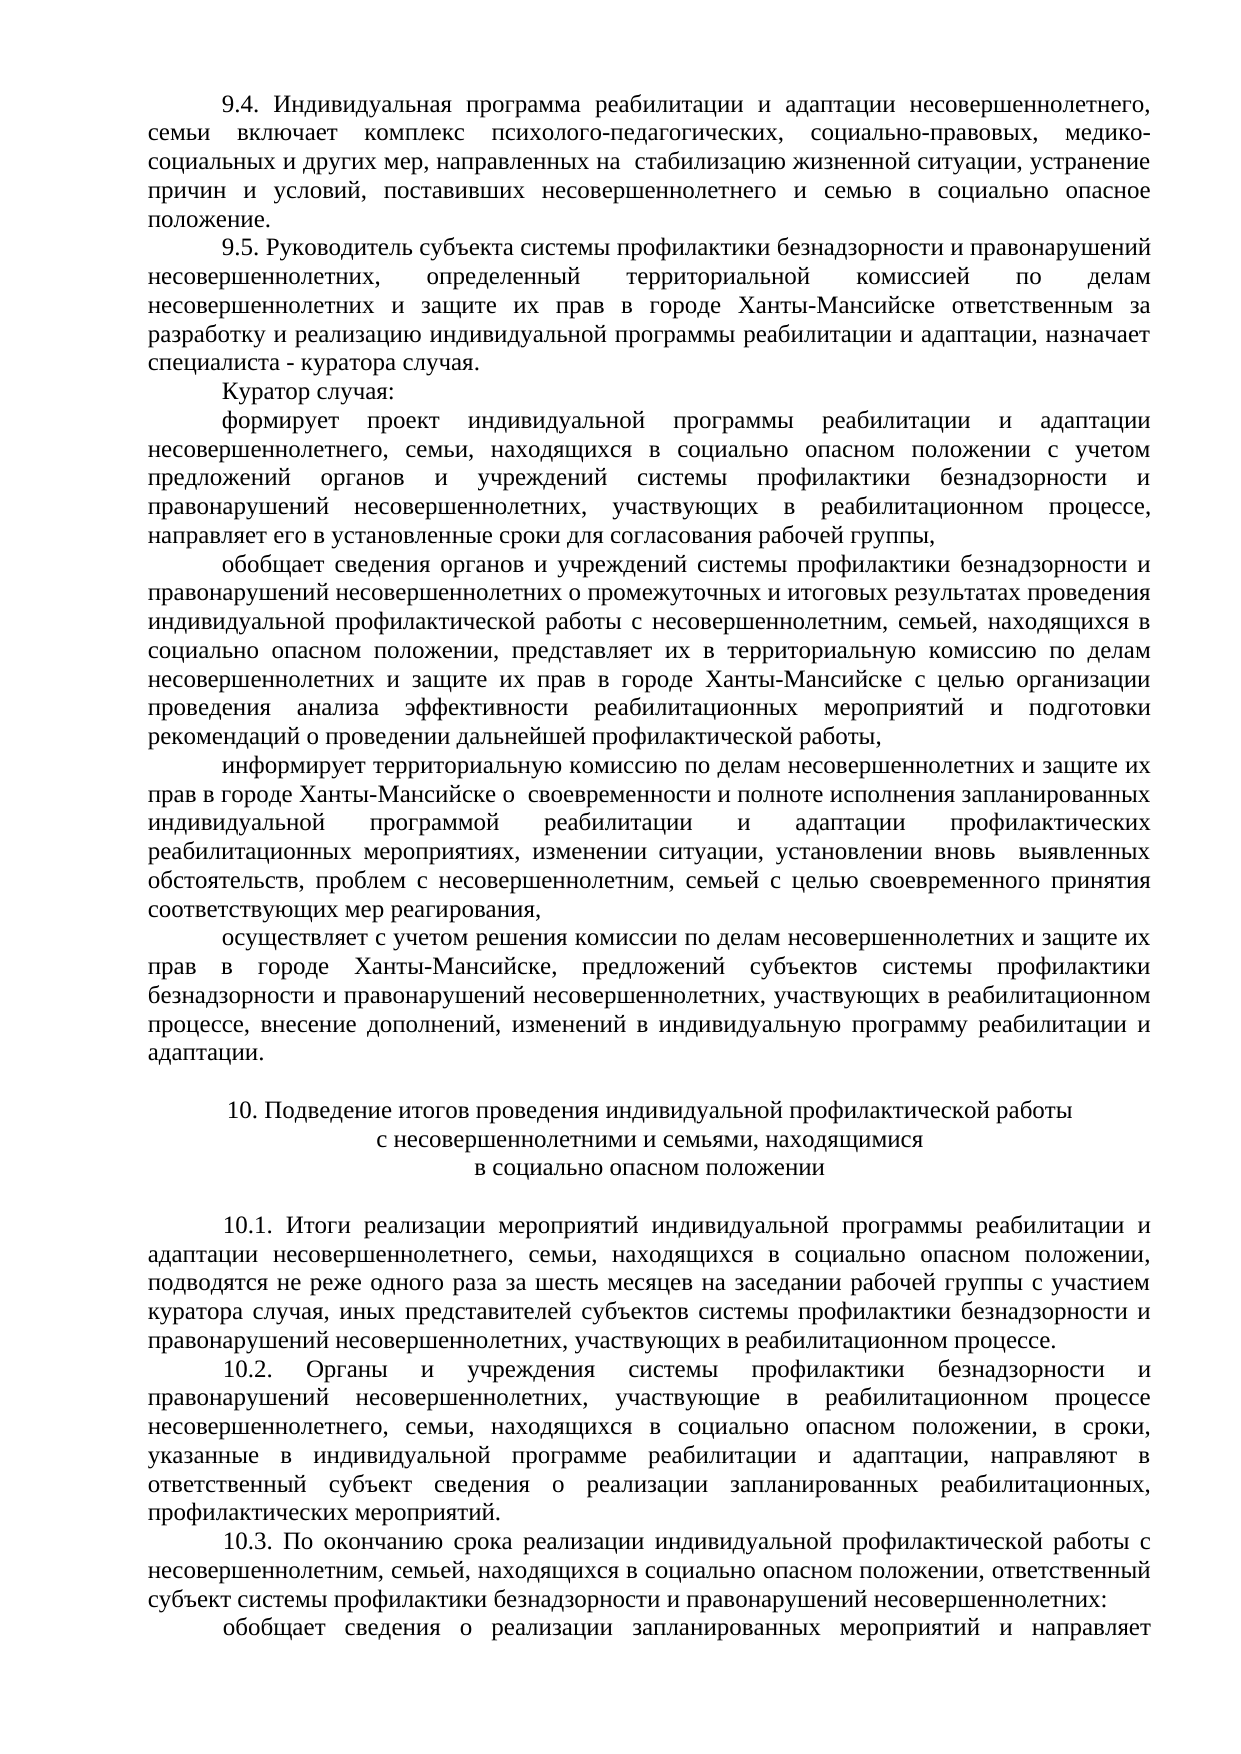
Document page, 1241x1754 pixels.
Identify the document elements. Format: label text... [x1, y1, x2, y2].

text 9.4. Индивидуальная программа реабилитации и адаптации несовершеннолетнего, семьи включает комплекс психолого-педагогических, социально-правовых, медико-социальных и других мер, направленных на стабилизацию жизненной ситуации, устранение причин и условий, поставивших несовершеннолетнего и семью в социально опасное положение. [148, 89, 1152, 232]
text Куратор случая: [148, 376, 1152, 405]
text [148, 1612, 1152, 1641]
text 10. Подведение итогов проведения индивидуальной профилактической работы [148, 1095, 1152, 1124]
text формирует проект индивидуальной программы реабилитации и адаптации несовершеннолетнего, семьи, находящихся в социально опасном положении с учетом предложений органов и учреждений системы профилактики безнадзорности и правонарушений несовершеннолетних, участвующих в реабилитационном процессе, направляет его в установленные сроки для согласования рабочей группы, [148, 405, 1152, 549]
text информирует территориальную комиссию по делам несовершеннолетних и защите их прав в городе Ханты-Мансийске о своевременности и полноте исполнения запланированных индивидуальной программой реабилитации и адаптации профилактических реабилитационных мероприятиях, изменении ситуации, установлении вновь выявленных обстоятельств, проблем с несовершеннолетним, семьей с целью своевременного принятия соответствующих мер реагирования, [148, 750, 1152, 922]
text 9.5. Руководитель субъекта системы профилактики безнадзорности и правонарушений несовершеннолетних, определенный территориальной комиссией по делам несовершеннолетних и защите их прав в городе Ханты-Мансийске ответственным за разработку и реализацию индивидуальной программы реабилитации и адаптации, назначает специалиста - куратора случая. [148, 232, 1152, 376]
text 10.3. По окончанию срока реализации индивидуальной профилактической работы с несовершеннолетним, семьей, находящихся в социально опасном положении, ответственный субъект системы профилактики безнадзорности и правонарушений несовершеннолетних: [148, 1526, 1152, 1612]
text в социально опасном положении [148, 1152, 1152, 1181]
text обобщает сведения органов и учреждений системы профилактики безнадзорности и правонарушений несовершеннолетних о промежуточных и итоговых результатах проведения индивидуальной профилактической работы с несовершеннолетним, семьей, находящихся в социально опасном положении, представляет их в территориальную комиссию по делам несовершеннолетних и защите их прав в городе Ханты-Мансийске с целью организации проведения анализа эффективности реабилитационных мероприятий и подготовки рекомендаций о проведении дальнейшей профилактической работы, [148, 549, 1152, 750]
text 10.1. Итоги реализации мероприятий индивидуальной программы реабилитации и адаптации несовершеннолетнего, семьи, находящихся в социально опасном положении, подводятся не реже одного раза за шесть месяцев на заседании рабочей группы с участием куратора случая, иных представителей субъектов системы профилактики безнадзорности и правонарушений несовершеннолетних, участвующих в реабилитационном процессе. [148, 1210, 1152, 1354]
text 10.2. Органы и учреждения системы профилактики безнадзорности и правонарушений несовершеннолетних, участвующие в реабилитационном процессе несовершеннолетнего, семьи, находящихся в социально опасном положении, в сроки, указанные в индивидуальной программе реабилитации и адаптации, направляют в ответственный субъект сведения о реализации запланированных реабилитационных, профилактических мероприятий. [148, 1354, 1152, 1526]
text осуществляет с учетом решения комиссии по делам несовершеннолетних и защите их прав в городе Ханты-Мансийске, предложений субъектов системы профилактики безнадзорности и правонарушений несовершеннолетних, участвующих в реабилитационном процессе, внесение дополнений, изменений в индивидуальную программу реабилитации и адаптации. [148, 922, 1152, 1066]
text с несовершеннолетними и семьями, находящимися [148, 1124, 1152, 1152]
